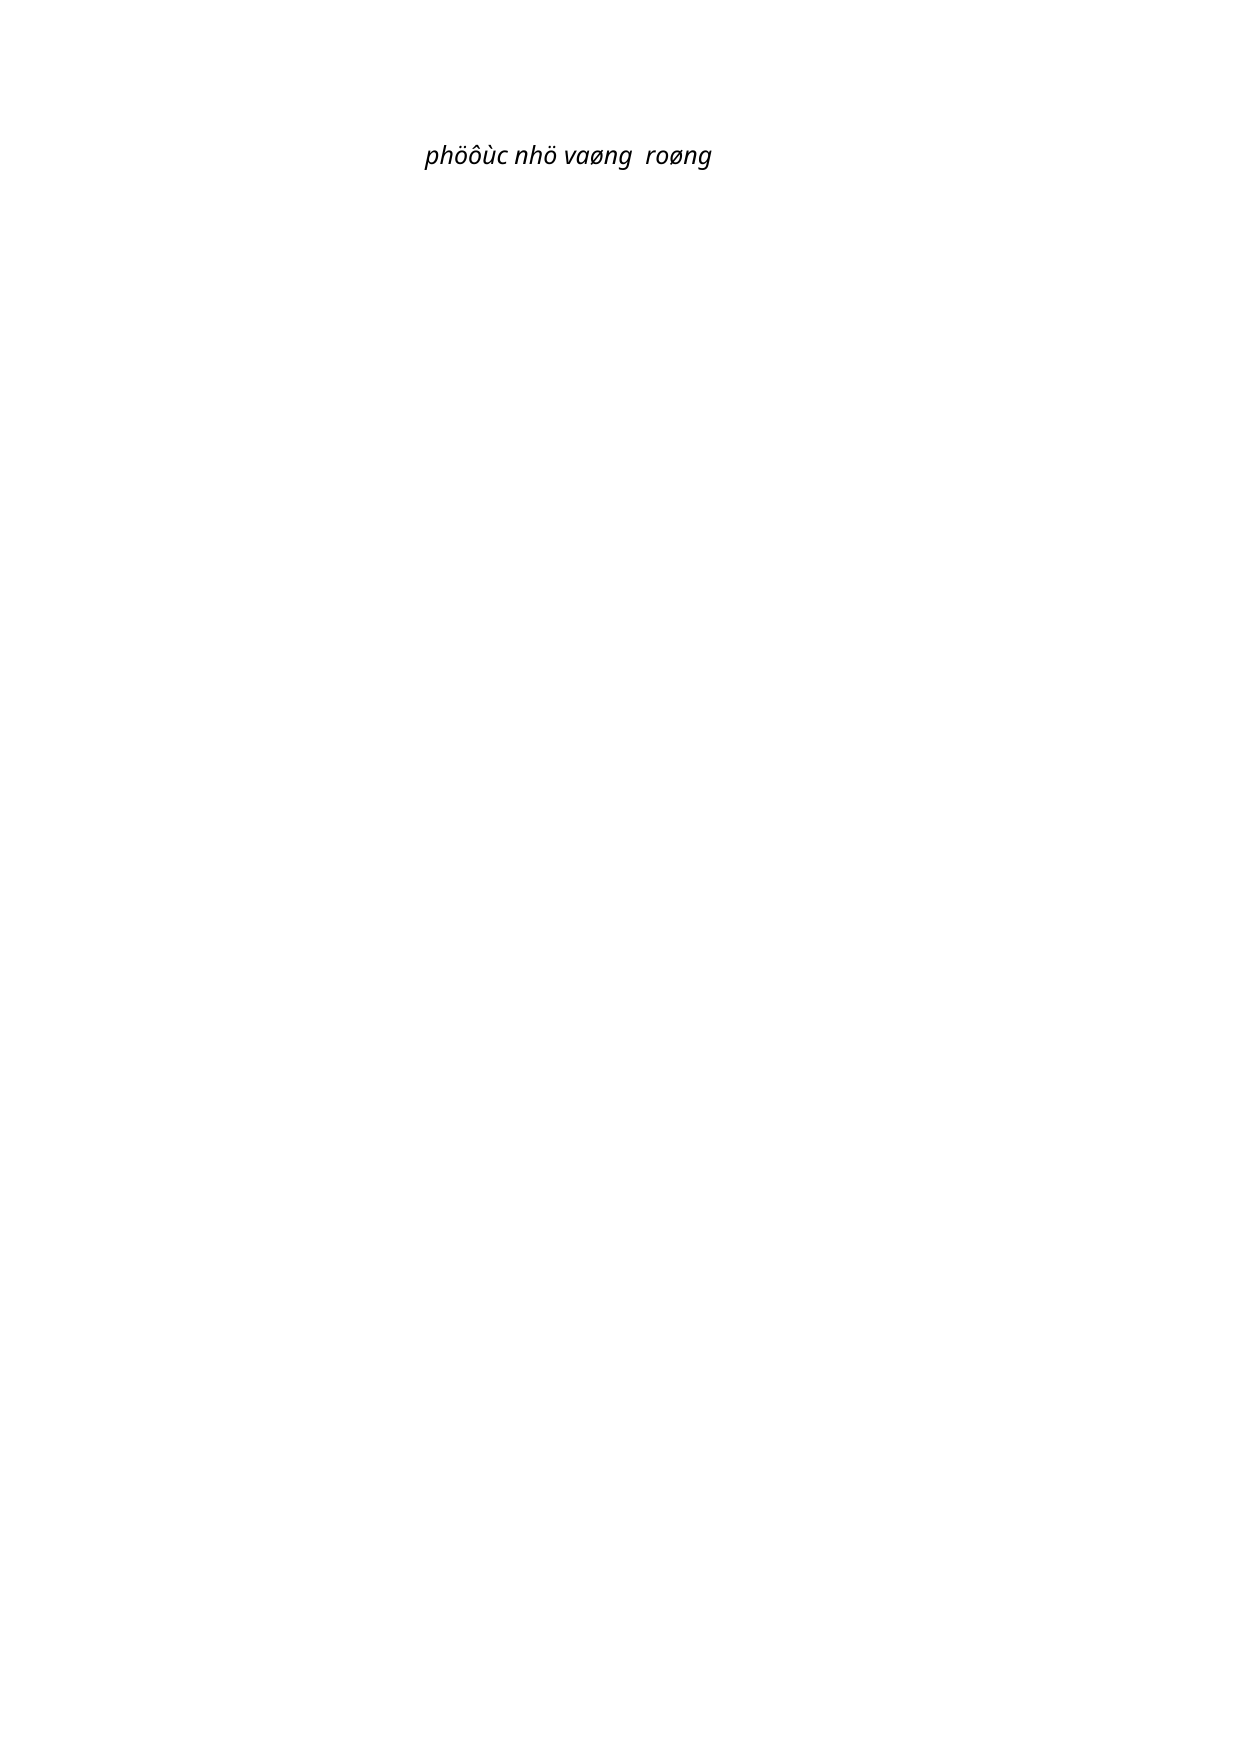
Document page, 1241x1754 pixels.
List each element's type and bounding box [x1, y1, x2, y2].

text [425, 137, 807, 172]
